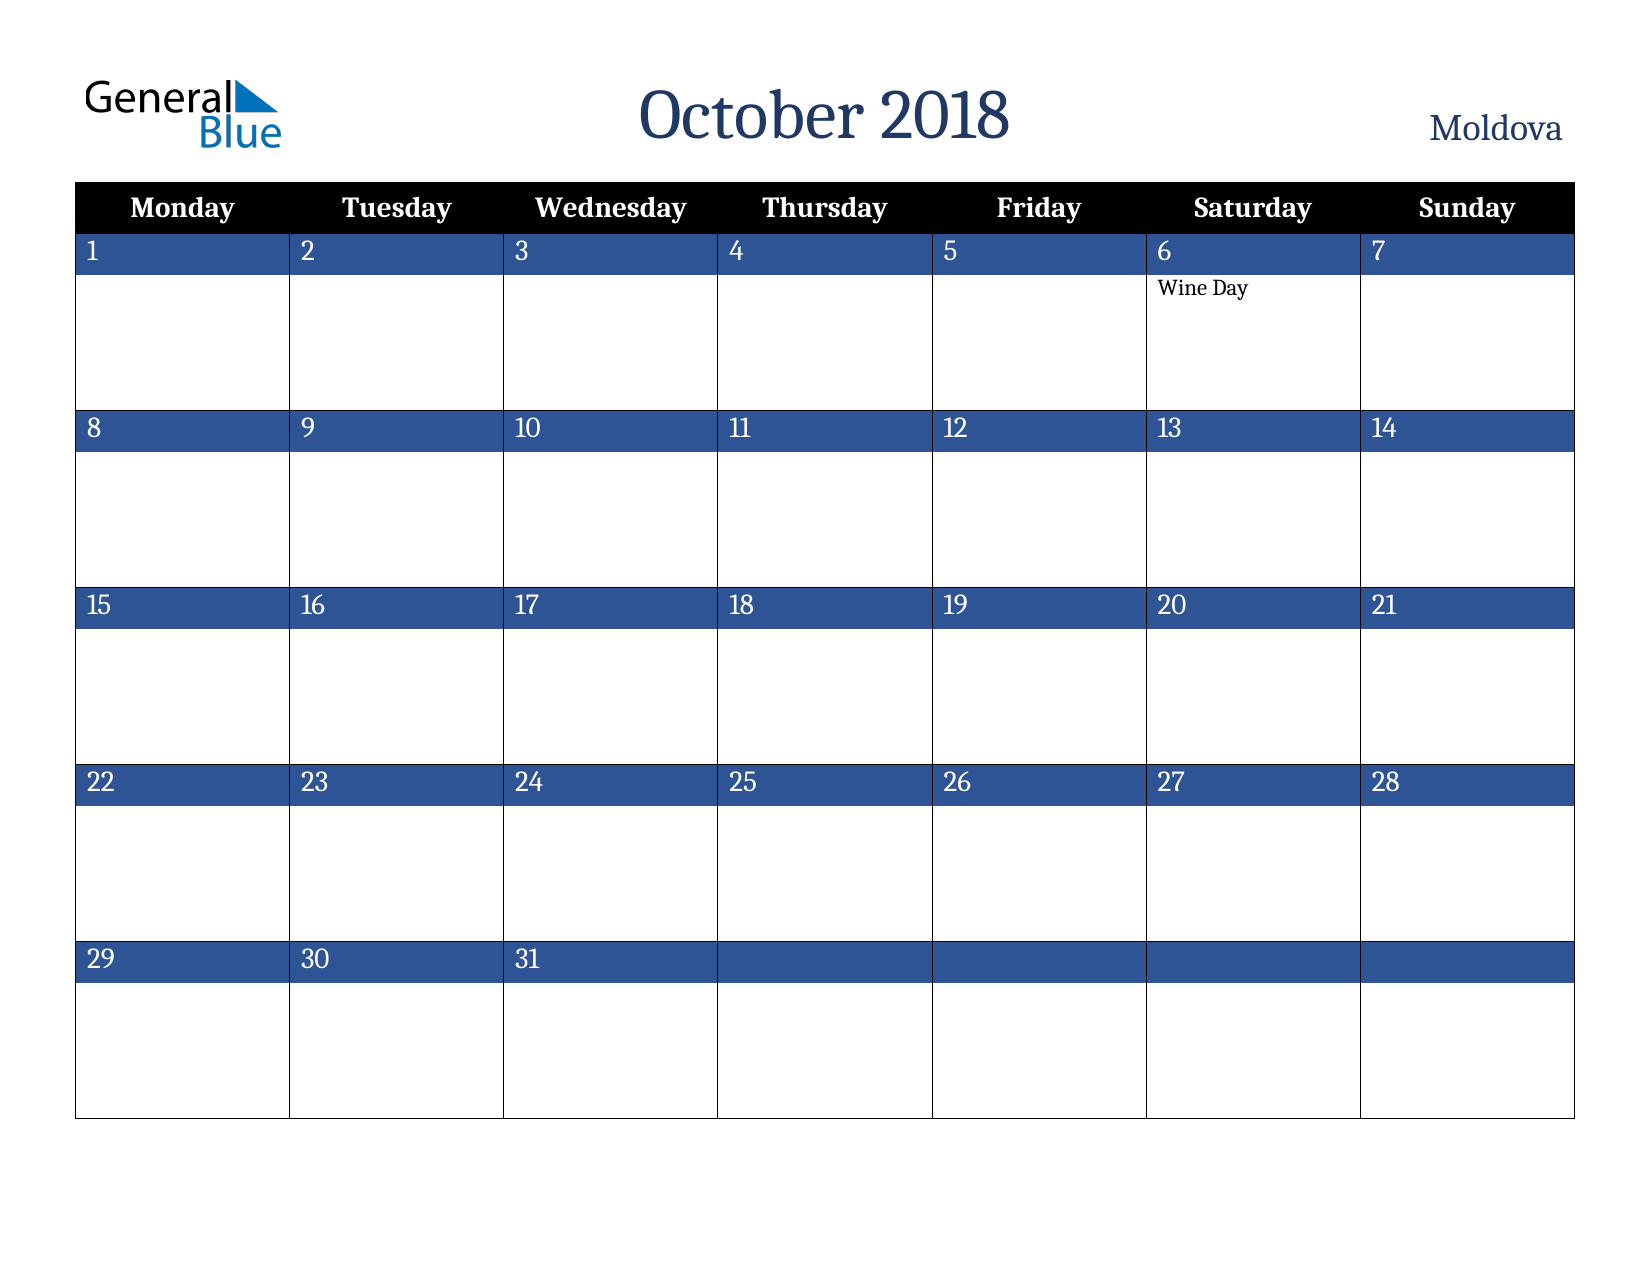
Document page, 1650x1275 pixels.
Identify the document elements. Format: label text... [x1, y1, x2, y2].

table_cell 18 [718, 588, 932, 629]
table_cell Friday [933, 183, 1146, 233]
table_cell 7 [1361, 234, 1574, 275]
table_cell [504, 629, 717, 764]
table_cell Saturday [1147, 183, 1360, 233]
table_cell 10 [504, 411, 717, 452]
table_cell [1147, 983, 1360, 1118]
table_cell [76, 452, 289, 587]
table_cell [933, 629, 1146, 764]
table_cell [1147, 806, 1360, 941]
table_cell [933, 452, 1146, 587]
table_cell [1361, 806, 1574, 941]
table_cell [76, 275, 289, 410]
table_cell Sunday [1361, 183, 1574, 233]
table_cell 8 [76, 411, 289, 452]
table_cell [718, 806, 932, 941]
table_header October 2018 [504, 75, 1146, 182]
table_cell 3 [504, 234, 717, 275]
table_cell [1147, 452, 1360, 587]
table_cell 22 [76, 765, 289, 806]
table_cell 28 [1361, 765, 1574, 806]
table_cell 4 [718, 234, 932, 275]
table_cell 26 [933, 765, 1146, 806]
table_cell 29 [76, 942, 289, 983]
table_cell [718, 942, 932, 983]
table_cell [290, 806, 503, 941]
table_cell [504, 983, 717, 1118]
table_cell [76, 983, 289, 1118]
table_cell [718, 983, 932, 1118]
table_cell Monday [76, 183, 289, 233]
table_cell [718, 452, 932, 587]
table_cell [504, 806, 717, 941]
table_cell Wednesday [504, 183, 717, 233]
table_cell Wine Day [1147, 275, 1360, 410]
table_cell [290, 983, 503, 1118]
table_cell [718, 629, 932, 764]
table_cell [1361, 942, 1574, 983]
table_cell [290, 275, 503, 410]
table_cell 31 [504, 942, 717, 983]
table_cell 12 [933, 411, 1146, 452]
table_cell [1147, 629, 1360, 764]
table_cell [933, 983, 1146, 1118]
table_cell 21 [1361, 588, 1574, 629]
table_cell 27 [1147, 765, 1360, 806]
table_cell [1147, 942, 1360, 983]
table_cell 20 [1147, 588, 1360, 629]
table_cell Thursday [718, 183, 932, 233]
table_cell [1361, 629, 1574, 764]
table_cell 5 [933, 234, 1146, 275]
table_cell 19 [933, 588, 1146, 629]
table_cell [1361, 452, 1574, 587]
table_cell [933, 275, 1146, 410]
table_cell 24 [504, 765, 717, 806]
table_cell [1361, 275, 1574, 410]
table_cell [76, 806, 289, 941]
table_cell 30 [290, 942, 503, 983]
table_cell [718, 275, 932, 410]
table_cell 13 [1147, 411, 1360, 452]
picture [86, 80, 281, 148]
table_cell 9 [290, 411, 503, 452]
table_cell 14 [1361, 411, 1574, 452]
table_cell 6 [1147, 234, 1360, 275]
table_cell [933, 942, 1146, 983]
table_cell 16 [290, 588, 503, 629]
table_cell [76, 629, 289, 764]
table_cell 15 [76, 588, 289, 629]
table_header [76, 75, 503, 182]
table_cell [290, 452, 503, 587]
table_cell 25 [718, 765, 932, 806]
table_cell [504, 275, 717, 410]
table_cell 23 [290, 765, 503, 806]
table_cell Tuesday [290, 183, 503, 233]
table_header Moldova [1146, 75, 1574, 182]
table_cell 2 [290, 234, 503, 275]
table_cell [290, 629, 503, 764]
table_cell 17 [504, 588, 717, 629]
table_cell [504, 452, 717, 587]
table_cell 11 [718, 411, 932, 452]
table_cell 1 [76, 234, 289, 275]
table_cell [933, 806, 1146, 941]
table_cell [1361, 983, 1574, 1118]
